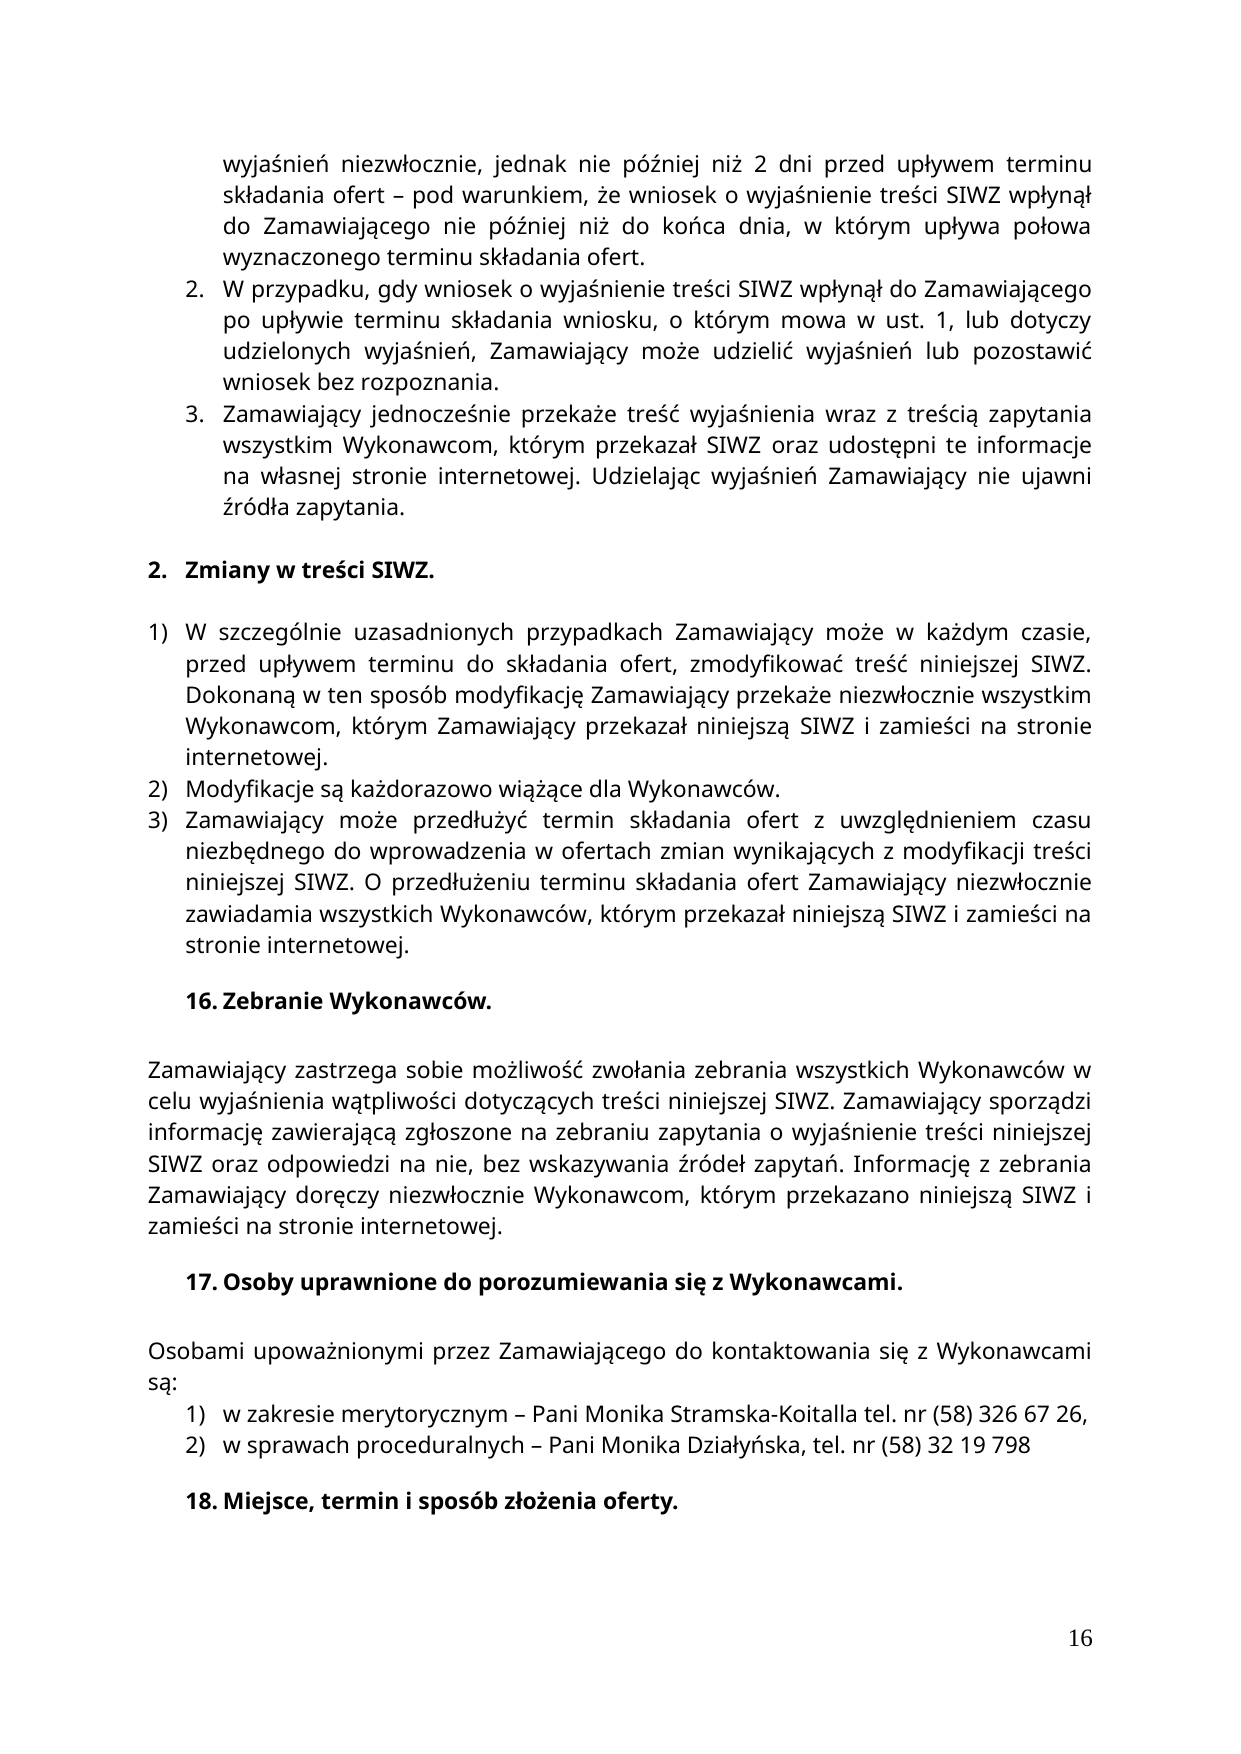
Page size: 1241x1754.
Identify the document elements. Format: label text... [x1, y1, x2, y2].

list w sprawach proceduralnych – Pani Monika Działyńska, tel. nr (58) 32 19 798 [185, 1429, 1093, 1460]
list Modyfikacje są każdorazowo wiążące dla Wykonawców. [148, 773, 1093, 804]
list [185, 148, 1093, 273]
text Zamawiający zastrzega sobie możliwość zwołania zebrania wszystkich Wykonawców w celu wyjaśnienia wątpliwości dotyczących treści niniejszej SIWZ. Zamawiający sporządzi informację zawierającą zgłoszone na zebraniu zapytania o wyjaśnienie treści niniejszej SIWZ oraz odpowiedzi na nie, bez wskazywania źródeł zapytań. Informację z zebrania Zamawiający doręczy niezwłocznie Wykonawcom, którym przekazano niniejszą SIWZ i zamieści na stronie internetowej. [148, 1054, 1093, 1241]
list W przypadku, gdy wniosek o wyjaśnienie treści SIWZ wpłynął do Zamawiającego po upływie terminu składania wniosku, o którym mowa w ust. 1, lub dotyczy udzielonych wyjaśnień, Zamawiający może udzielić wyjaśnień lub pozostawić wniosek bez rozpoznania. [185, 273, 1093, 398]
subtitle Zebranie Wykonawców. [185, 985, 1093, 1016]
subtitle Osoby uprawnione do porozumiewania się z Wykonawcami. [185, 1266, 1093, 1298]
subtitle Miejsce, termin i sposób złożenia oferty. [185, 1485, 1093, 1516]
text Osobami upoważnionymi przez Zamawiającego do kontaktowania się z Wykonawcami są: [148, 1335, 1093, 1398]
list Zmiany w treści SIWZ. [148, 554, 1093, 585]
list W szczególnie uzasadnionych przypadkach Zamawiający może w każdym czasie, przed upływem terminu do składania ofert, zmodyfikować treść niniejszej SIWZ. Dokonaną w ten sposób modyfikację Zamawiający przekaże niezwłocznie wszystkim Wykonawcom, którym Zamawiający przekazał niniejszą SIWZ i zamieści na stronie internetowej. [148, 616, 1093, 773]
list w zakresie merytorycznym – Pani Monika Stramska-Koitalla tel. nr (58) 326 67 26, [185, 1398, 1093, 1429]
list Zamawiający może przedłużyć termin składania ofert z uwzględnieniem czasu niezbędnego do wprowadzenia w ofertach zmian wynikających z modyfikacji treści niniejszej SIWZ. O przedłużeniu terminu składania ofert Zamawiający niezwłocznie zawiadamia wszystkich Wykonawców, którym przekazał niniejszą SIWZ i zamieści na stronie internetowej. [148, 804, 1093, 960]
list Zamawiający jednocześnie przekaże treść wyjaśnienia wraz z treścią zapytania wszystkim Wykonawcom, którym przekazał SIWZ oraz udostępni te informacje na własnej stronie internetowej. Udzielając wyjaśnień Zamawiający nie ujawni źródła zapytania. [185, 398, 1093, 523]
